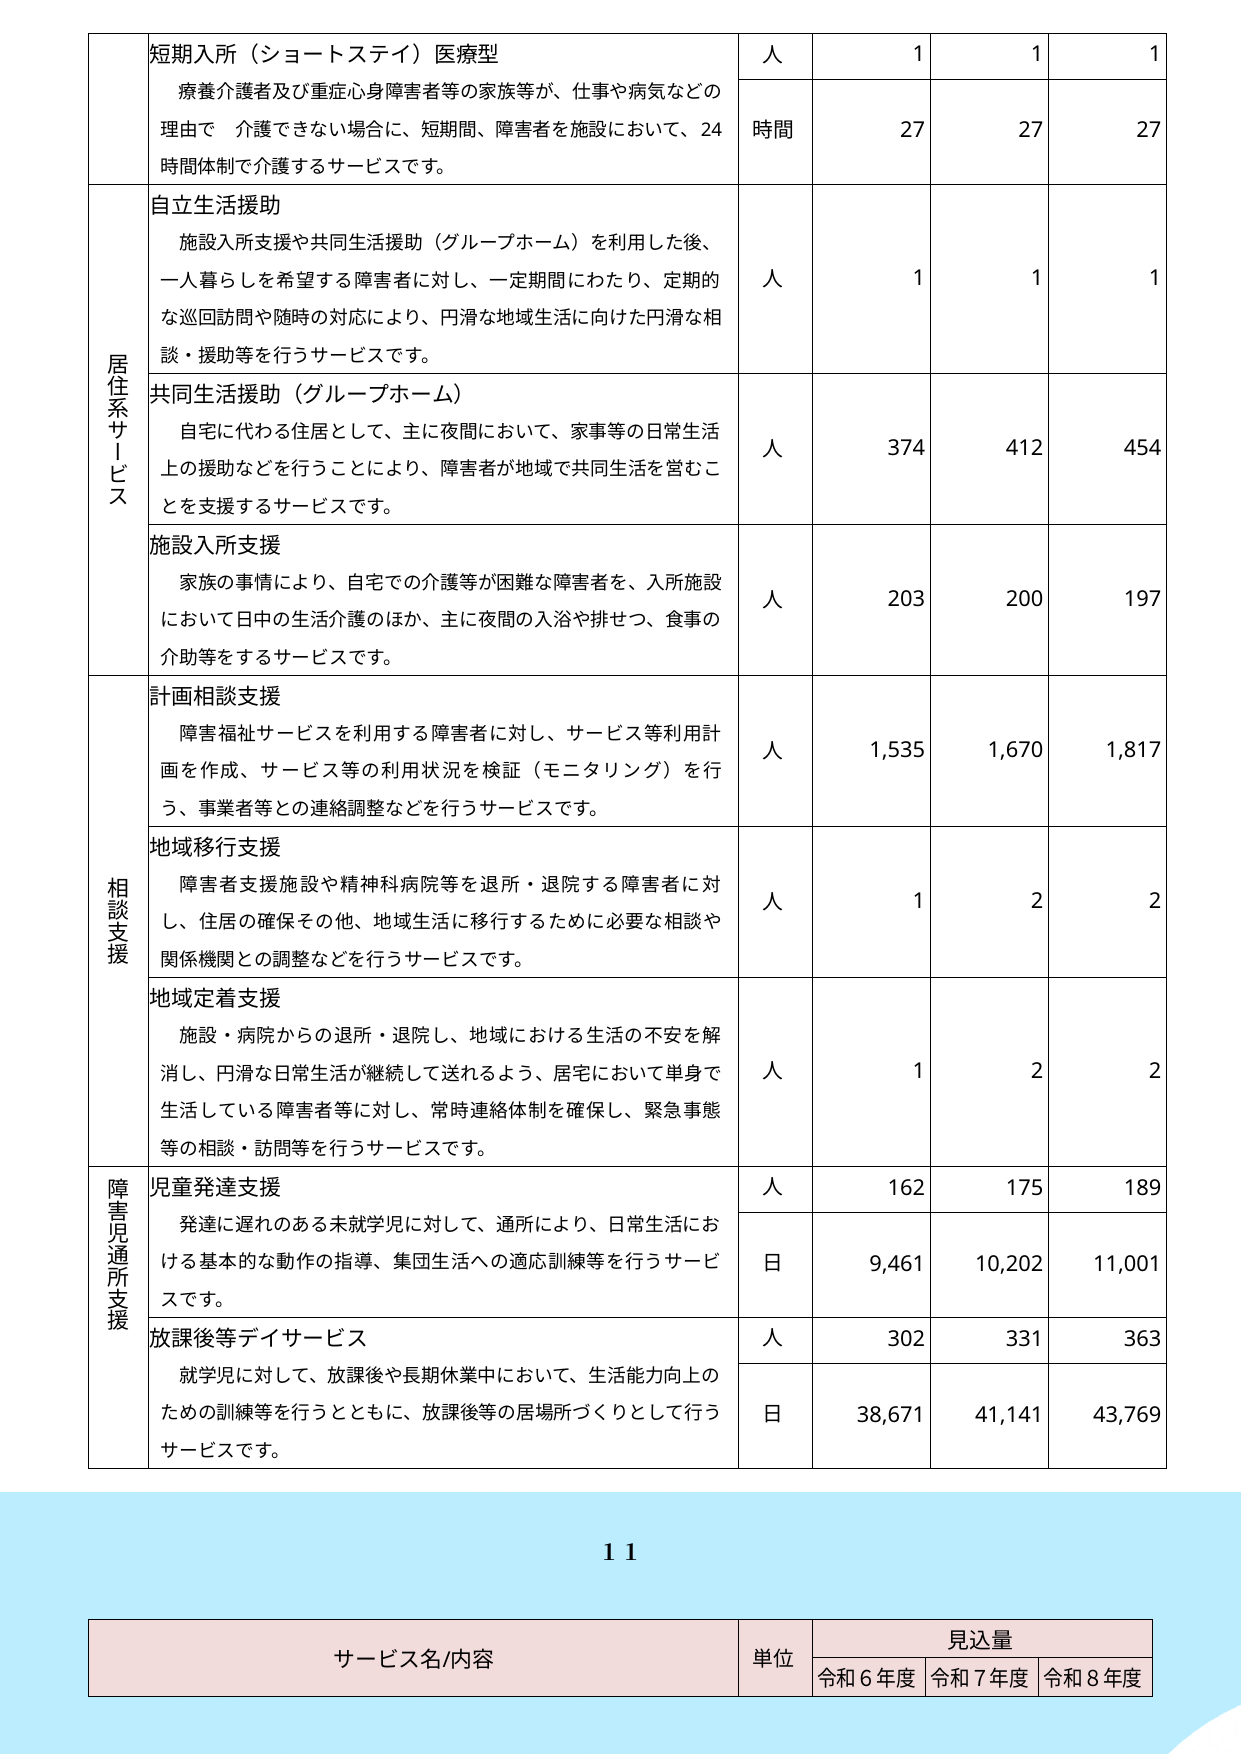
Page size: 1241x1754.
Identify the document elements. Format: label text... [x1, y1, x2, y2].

table_cell 人 [739, 1167, 812, 1212]
table_cell 人 [739, 676, 812, 826]
table_cell 41,141 [931, 1364, 1048, 1468]
table_cell 9,461 [813, 1213, 930, 1317]
table_cell 日 [739, 1213, 812, 1317]
table_cell 人 [739, 978, 812, 1166]
table_cell 1 [931, 185, 1048, 373]
table_cell 1 [813, 827, 930, 977]
table_cell 412 [931, 374, 1048, 524]
table_cell 200 [931, 525, 1048, 675]
table_cell 人 [739, 1318, 812, 1363]
table_cell 相談支援 [89, 676, 148, 1166]
table_cell 175 [931, 1167, 1048, 1212]
table_cell 令和７年度 [926, 1658, 1038, 1696]
table_cell 363 [1049, 1318, 1166, 1363]
table_cell 1,535 [813, 676, 930, 826]
table_cell 人 [739, 374, 812, 524]
table_header 単位 [739, 1620, 812, 1696]
table_cell 2 [1049, 827, 1166, 977]
table_cell 計画相談支援 障害福祉サービスを利用する障害者に対し、サービス等利用計画を作成、サービス等の利用状況を検証（モニタリング）を行う、事業者等との連絡調整などを行うサービスです。 [149, 676, 738, 826]
table_header 見込量 [813, 1620, 1152, 1657]
table_cell 1 [813, 185, 930, 373]
table_cell 施設入所支援 家族の事情により、自宅での介護等が困難な障害者を、入所施設において日中の生活介護のほか、主に夜間の入浴や排せつ、食事の介助等をするサービスです。 [149, 525, 738, 675]
table_cell 331 [931, 1318, 1048, 1363]
table_cell 1 [813, 978, 930, 1166]
table_cell 2 [931, 827, 1048, 977]
table_cell 時間 [739, 80, 812, 184]
table_cell 27 [1049, 80, 1166, 184]
table_cell 2 [931, 978, 1048, 1166]
table_cell 放課後等デイサービス 就学児に対して、放課後や長期休業中において、生活能力向上のための訓練等を行うとともに、放課後等の居場所づくりとして行うサービスです。 [149, 1318, 738, 1468]
table_cell 居住系サービス [89, 185, 148, 675]
picture [0, 1492, 1241, 1754]
table_cell 2 [1049, 978, 1166, 1166]
table_cell 地域移行支援 障害者支援施設や精神科病院等を退所・退院する障害者に対し、住居の確保その他、地域生活に移行するために必要な相談や関係機関との調整などを行うサービスです。 [149, 827, 738, 977]
table_cell 短期入所（ショートステイ）医療型 療養介護者及び重症心身障害者等の家族等が、仕事や病気などの理由で 介護できない場合に、短期間、障害者を施設において、24時間体制で介護するサービスです。 [149, 34, 738, 184]
table_cell 189 [1049, 1167, 1166, 1212]
table_cell 1 [931, 34, 1048, 79]
table_cell 人 [739, 34, 812, 79]
table_cell 162 [813, 1167, 930, 1212]
table_cell 人 [739, 525, 812, 675]
table_cell 27 [931, 80, 1048, 184]
table_cell 374 [813, 374, 930, 524]
table_cell 203 [813, 525, 930, 675]
table_cell 共同生活援助（グループホーム） 自宅に代わる住居として、主に夜間において、家事等の日常生活上の援助などを行うことにより、障害者が地域で共同生活を営むことを支援するサービスです。 [149, 374, 738, 524]
table_cell 11,001 [1049, 1213, 1166, 1317]
table_cell 地域定着支援 施設・病院からの退所・退院し、地域における生活の不安を解消し、円滑な日常生活が継続して送れるよう、居宅において単身で生活している障害者等に対し、常時連絡体制を確保し、緊急事態等の相談・訪問等を行うサービスです。 [149, 978, 738, 1166]
table_header サービス名/内容 [89, 1620, 738, 1696]
table_cell 1 [813, 34, 930, 79]
table_cell 人 [739, 827, 812, 977]
table_cell 令和８年度 [1039, 1658, 1152, 1696]
table_cell 障害児通所支援 [89, 1167, 148, 1468]
table_cell 27 [813, 80, 930, 184]
table_cell 302 [813, 1318, 930, 1363]
table_cell 人 [739, 185, 812, 373]
table_cell 令和６年度 [813, 1658, 925, 1696]
table_cell 38,671 [813, 1364, 930, 1468]
table_cell 日 [739, 1364, 812, 1468]
table_cell 1,817 [1049, 676, 1166, 826]
table_cell 454 [1049, 374, 1166, 524]
table_cell 43,769 [1049, 1364, 1166, 1468]
table_cell 児童発達支援 発達に遅れのある未就学児に対して、通所により、日常生活における基本的な動作の指導、集団生活への適応訓練等を行うサービスです。 [149, 1167, 738, 1317]
table_cell 1,670 [931, 676, 1048, 826]
table_cell 1 [1049, 34, 1166, 79]
table_cell 10,202 [931, 1213, 1048, 1317]
table_cell 自立生活援助 施設入所支援や共同生活援助（グループホーム）を利用した後、一人暮らしを希望する障害者に対し、一定期間にわたり、定期的な巡回訪問や随時の対応により、円滑な地域生活に向けた円滑な相談・援助等を行うサービスです。 [149, 185, 738, 373]
table_cell 197 [1049, 525, 1166, 675]
table_cell 1 [1049, 185, 1166, 373]
